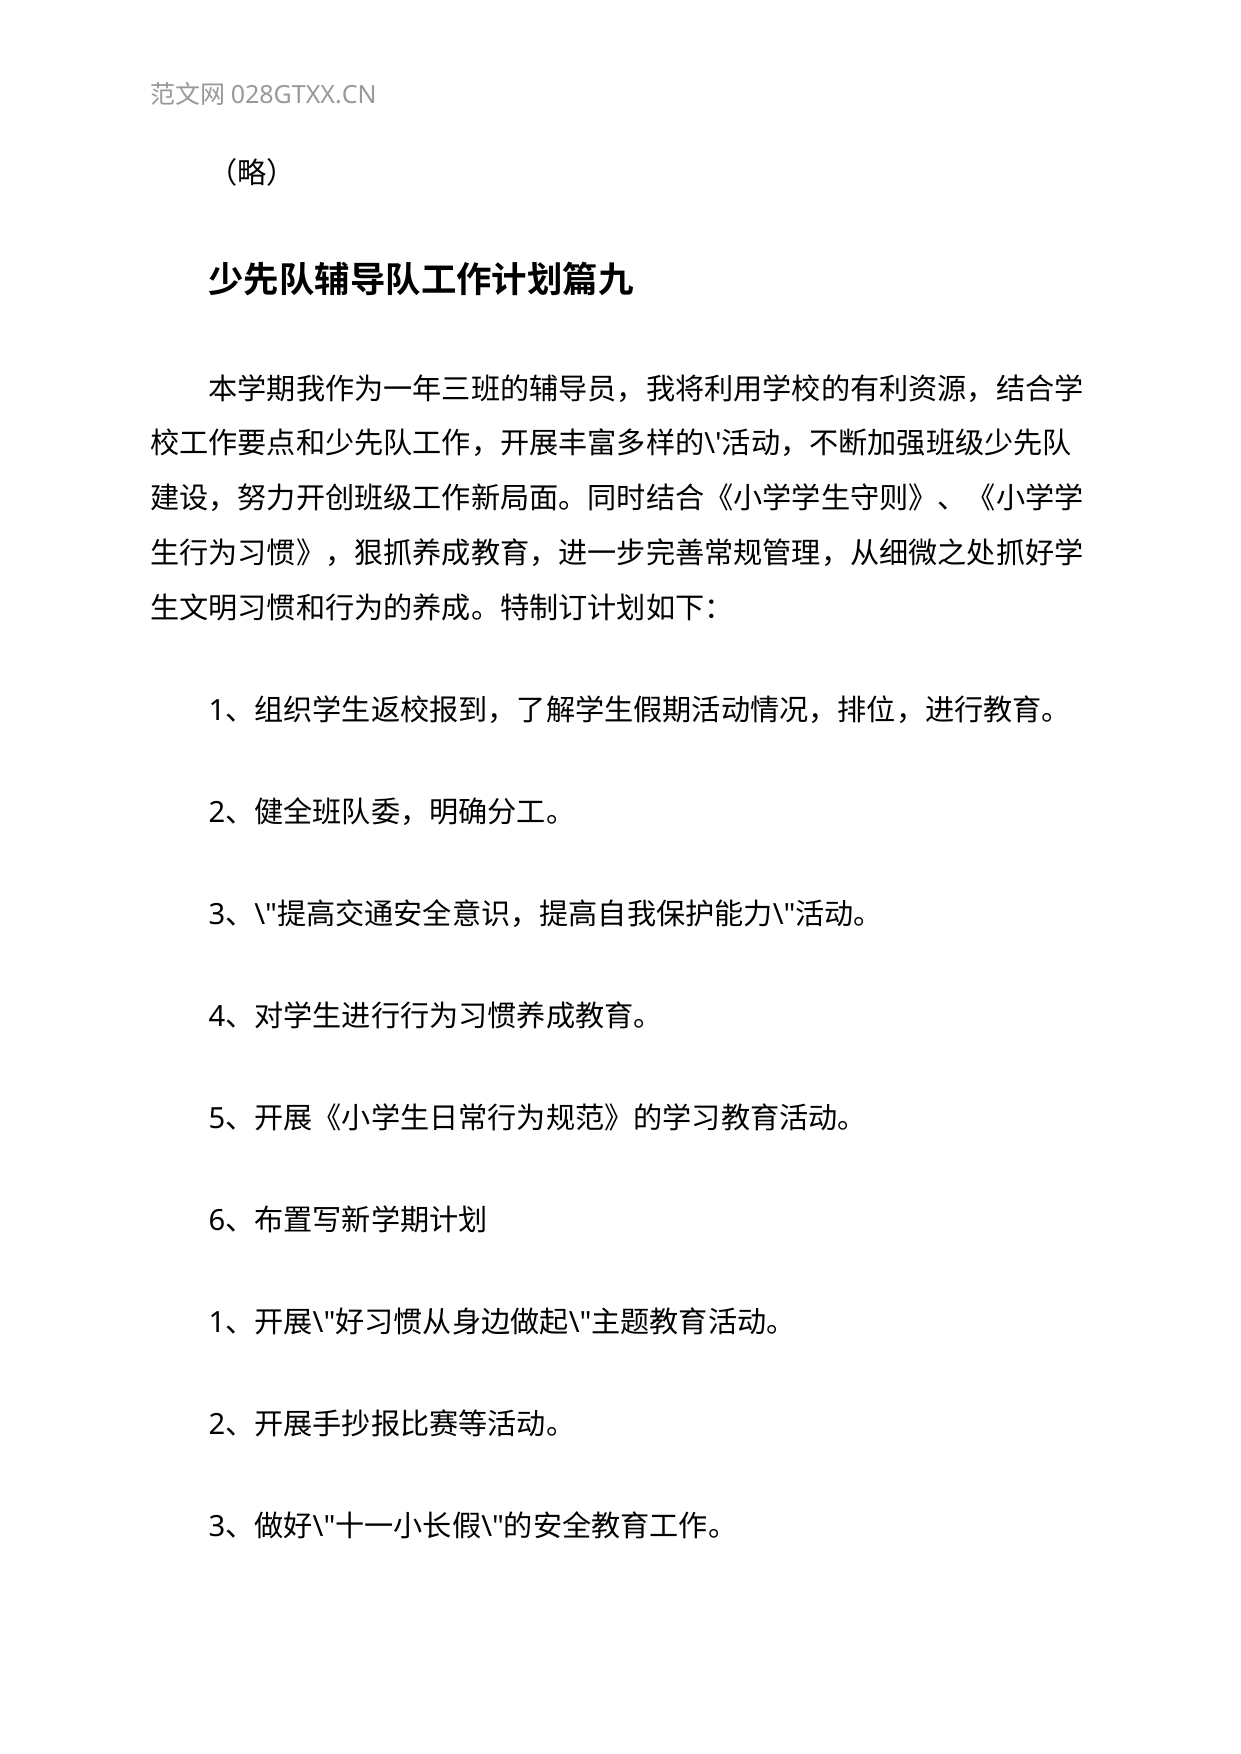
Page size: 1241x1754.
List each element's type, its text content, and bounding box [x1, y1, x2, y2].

text （略） [150, 150, 1090, 192]
text 3、做好\"十一小长假\"的安全教育工作。 [150, 1502, 1090, 1545]
text 5、开展《小学生日常行为规范》的学习教育活动。 [150, 1094, 1090, 1137]
text 2、健全班队委，明确分工。 [150, 789, 1090, 831]
text 1、开展\"好习惯从身边做起\"主题教育活动。 [150, 1298, 1090, 1341]
text 本学期我作为一年三班的辅导员，我将利用学校的有利资源，结合学校工作要点和少先队工作，开展丰富多样的\'活动，不断加强班级少先队建设，努力开创班级工作新局面。同时结合《小学学生守则》、《小学学生行为习惯》，狠抓养成教育，进一步完善常规管理，从细微之处抓好学生文明习惯和行为的养成。特制订计划如下： [150, 365, 1090, 627]
text 1、组织学生返校报到，了解学生假期活动情况，排位，进行教育。 [150, 687, 1090, 729]
text 少先队辅导队工作计划篇九 [150, 252, 1090, 303]
text 4、对学生进行行为习惯养成教育。 [150, 993, 1090, 1035]
text 2、开展手抄报比赛等活动。 [150, 1401, 1090, 1443]
text 3、\"提高交通安全意识，提高自我保护能力\"活动。 [150, 891, 1090, 933]
text 6、布置写新学期计划 [150, 1197, 1090, 1239]
